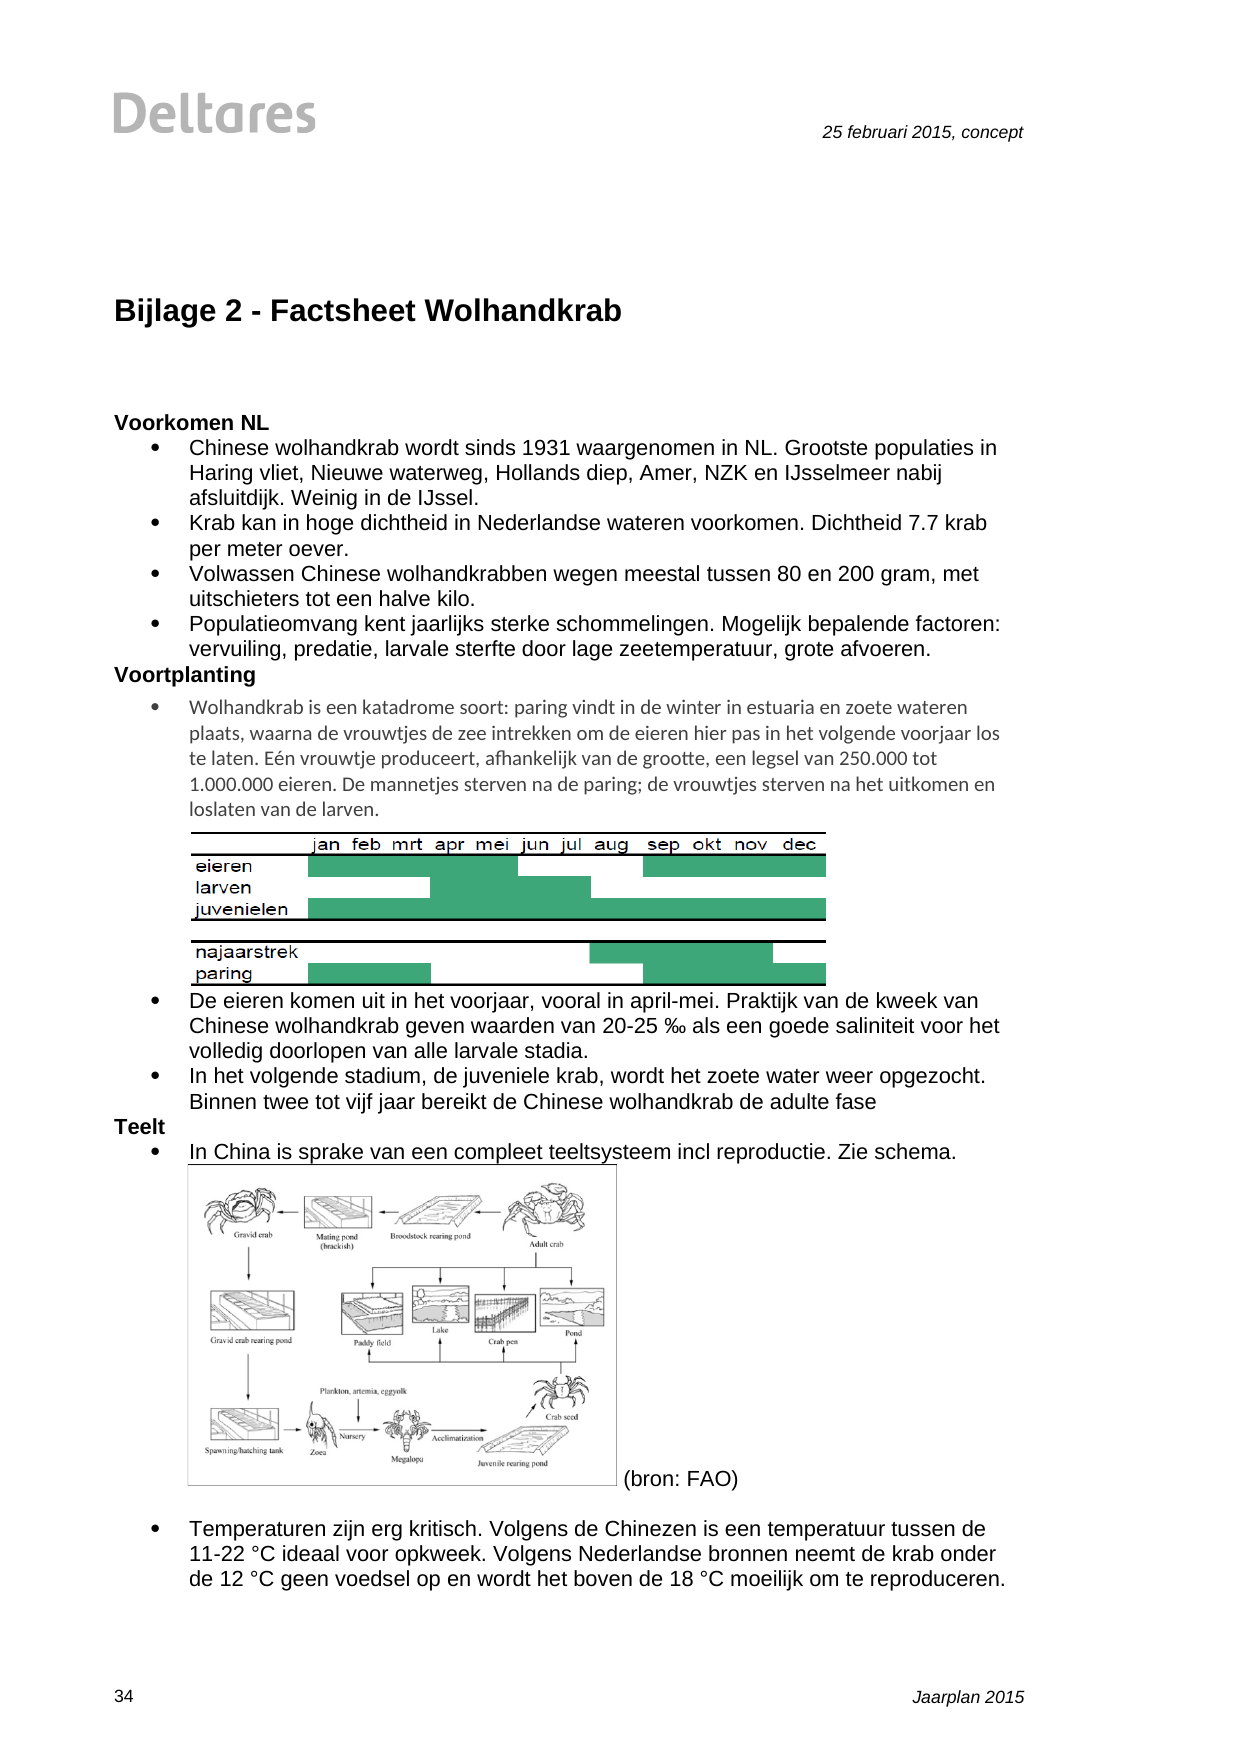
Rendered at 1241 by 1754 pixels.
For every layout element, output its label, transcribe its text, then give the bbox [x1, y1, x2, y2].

picture [187, 829, 830, 988]
list De eieren komen uit in het voorjaar, vooral in april-mei. Praktijk van de kweek van Chinese wolhandkrab geven waarden van 20-25 ‰ als een goede saliniteit voor het volledig doorlopen van alle larvale stadia. [151, 988, 1022, 1063]
text Teelt [114, 1114, 1022, 1139]
list Populatieomvang kent jaarlijks sterke schommelingen. Mogelijk bepalende factoren: vervuiling, predatie, larvale sterfte door lage zeetemperatuur, grote afvoeren. [151, 611, 1022, 661]
list Krab kan in hoge dichtheid in Nederlandse wateren voorkomen. Dichtheid 7.7 krab per meter oever. [151, 510, 1022, 561]
list In het volgende stadium, de juveniele krab, wordt het zoete water weer opgezocht. Binnen twee tot vijf jaar bereikt de Chinese wolhandkrab de adulte fase [151, 1063, 1022, 1114]
text Voorkomen NL [114, 408, 1022, 434]
list Chinese wolhandkrab wordt sinds 1931 waargenomen in NL. Grootste populaties in Haring vliet, Nieuwe waterweg, Hollands diep, Amer, NZK en IJsselmeer nabij afsluitdijk. Weinig in de IJssel. [151, 434, 1022, 510]
list In China is sprake van een compleet teeltsysteem incl reproductie. Zie schema. [151, 1139, 1022, 1164]
text Voortplanting [114, 661, 1022, 687]
list Wolhandkrab is een katadrome soort: paring vindt in de winter in estuaria en zoete wateren plaats, waarna de vrouwtjes de zee intrekken om de eieren hier pas in het volgende voorjaar los te laten. Eén vrouwtje produceert, afhankelijk van de grootte, een legsel van 250.000 tot 1.000.000 eieren. De mannetjes sterven na de paring; de vrouwtjes sterven na het uitkomen en loslaten van de larven. [151, 694, 1022, 822]
subtitle Bijlage 2 - Factsheet Wolhandkrab [114, 292, 1022, 328]
picture [113, 75, 315, 133]
picture [187, 1164, 617, 1486]
list Volwassen Chinese wolhandkrabben wegen meestal tussen 80 en 200 gram, met uitschieters tot een halve kilo. [151, 561, 1022, 611]
